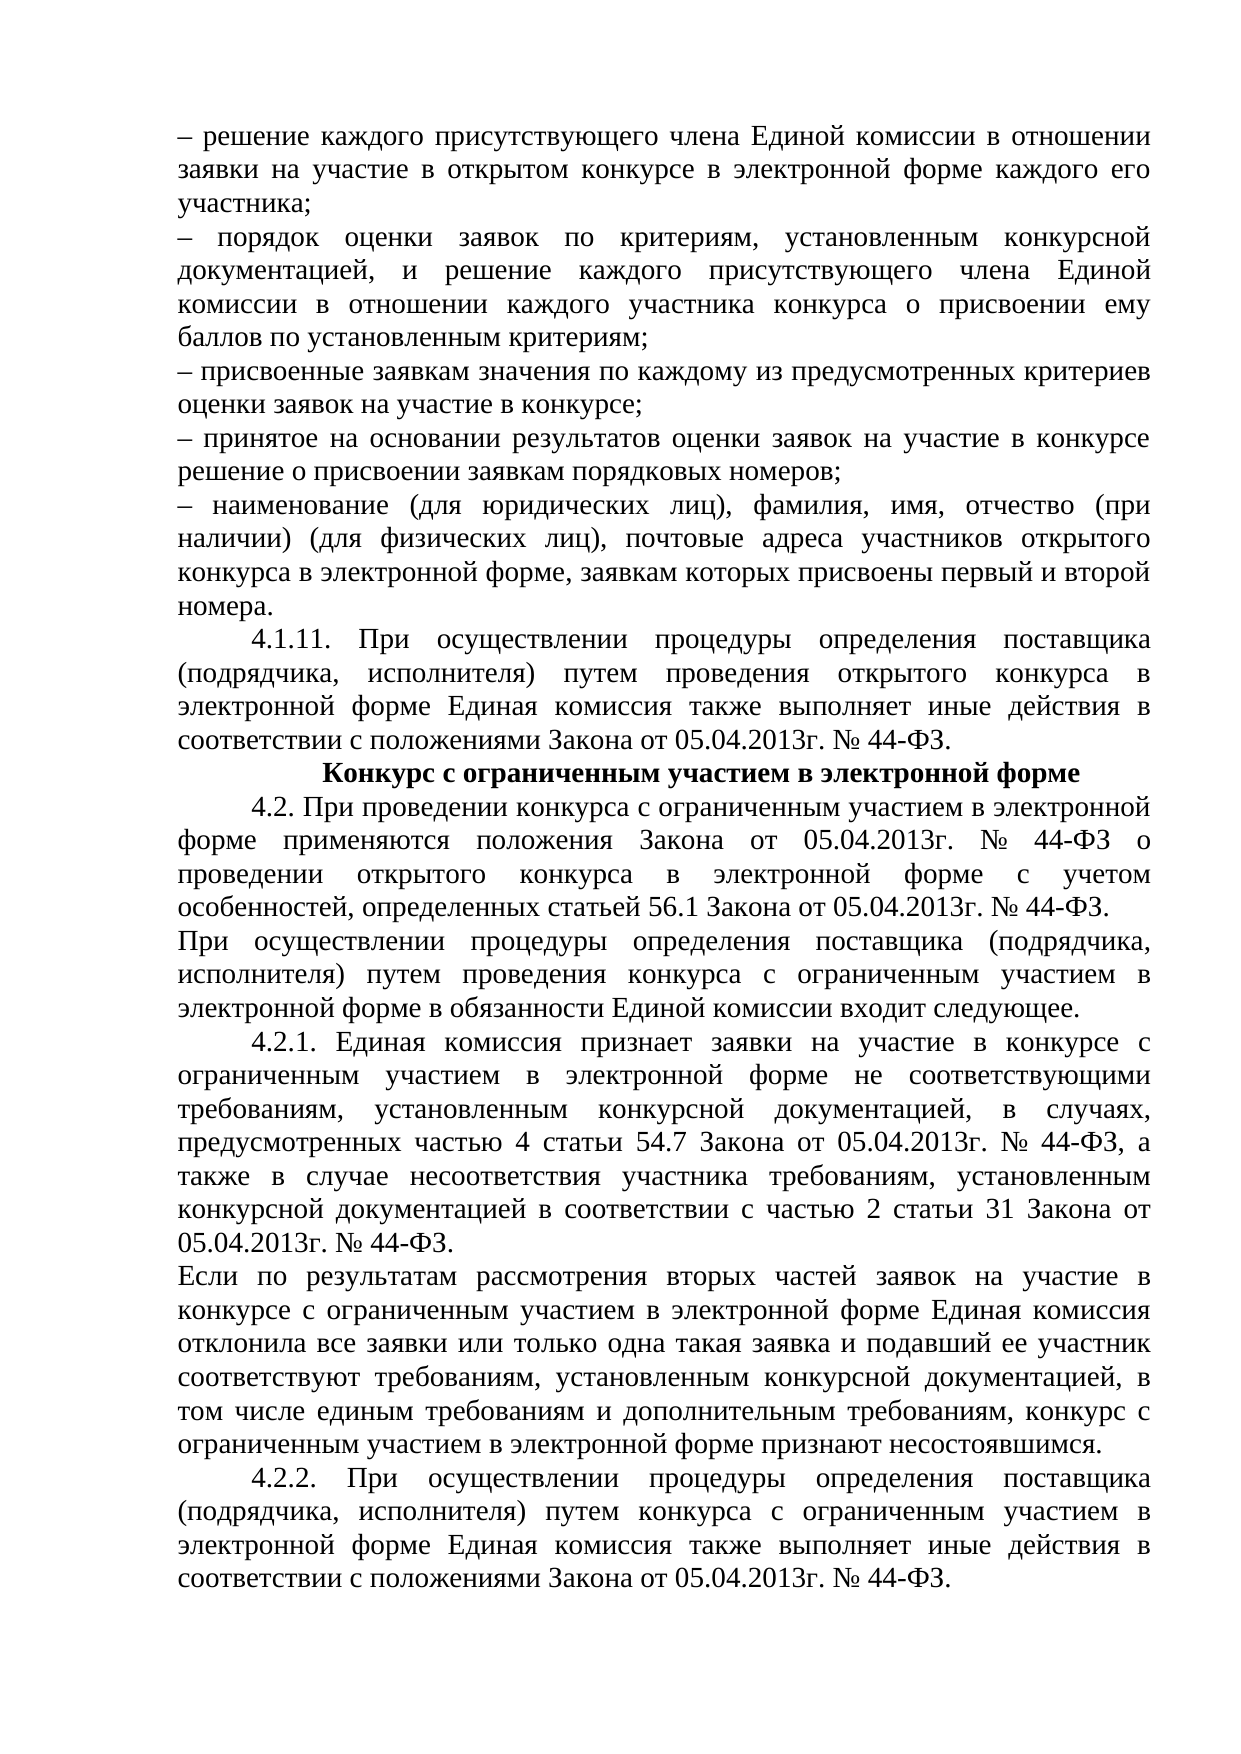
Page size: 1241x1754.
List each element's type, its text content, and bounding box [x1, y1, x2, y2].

text Если по результатам рассмотрения вторых частей заявок на участие в конкурсе с ограниченным участием в электронной форме Единая комиссия отклонила все заявки или только одна такая заявка и подавший ее участник соответствуют требованиям, установленным конкурсной документацией, в том числе единым требованиям и дополнительным требованиям, конкурс с ограниченным участием в электронной форме признают несостоявшимся. [177, 1258, 1152, 1460]
text 4.1.11. При осуществлении процедуры определения поставщика (подрядчика, исполнителя) путем проведения открытого конкурса в электронной форме Единая комиссия также выполняет иные действия в соответствии с положениями Закона от 05.04.2013г. № 44-ФЗ. [177, 621, 1152, 755]
text 4.2. При проведении конкурса с ограниченным участием в электронной форме применяются положения Закона от 05.04.2013г. № 44-ФЗ о проведении открытого конкурса в электронной форме с учетом особенностей, определенных статьей 56.1 Закона от 05.04.2013г. № 44-ФЗ. [177, 789, 1152, 923]
text – порядок оценки заявок по критериям, установленным конкурсной документацией, и решение каждого присутствующего члена Единой комиссии в отношении каждого участника конкурса о присвоении ему баллов по установленным критериям; [177, 219, 1152, 353]
text При осуществлении процедуры определения поставщика (подрядчика, исполнителя) путем проведения конкурса с ограниченным участием в электронной форме в обязанности Единой комиссии входит следующее. [177, 923, 1152, 1024]
text 4.2.1. Единая комиссия признает заявки на участие в конкурсе с ограниченным участием в электронной форме не соответствующими требованиям, установленным конкурсной документацией, в случаях, предусмотренных частью 4 статьи 54.7 Закона от 05.04.2013г. № 44-ФЗ, а также в случае несоответствия участника требованиям, установленным конкурсной документацией в соответствии с частью 2 статьи 31 Закона от 05.04.2013г. № 44-ФЗ. [177, 1024, 1152, 1258]
text – решение каждого присутствующего члена Единой комиссии в отношении заявки на участие в открытом конкурсе в электронной форме каждого его участника; [177, 118, 1152, 219]
text 4.2.2. При осуществлении процедуры определения поставщика (подрядчика, исполнителя) путем конкурса с ограниченным участием в электронной форме Единая комиссия также выполняет иные действия в соответствии с положениями Закона от 05.04.2013г. № 44-ФЗ. [177, 1460, 1152, 1594]
text – наименование (для юридических лиц), фамилия, имя, отчество (при наличии) (для физических лиц), почтовые адреса участников открытого конкурса в электронной форме, заявкам которых присвоены первый и второй номера. [177, 487, 1152, 621]
text – принятое на основании результатов оценки заявок на участие в конкурсе решение о присвоении заявкам порядковых номеров; [177, 420, 1152, 487]
text Конкурс с ограниченным участием в электронной форме [177, 755, 1152, 789]
text – присвоенные заявкам значения по каждому из предусмотренных критериев оценки заявок на участие в конкурсе; [177, 353, 1152, 420]
